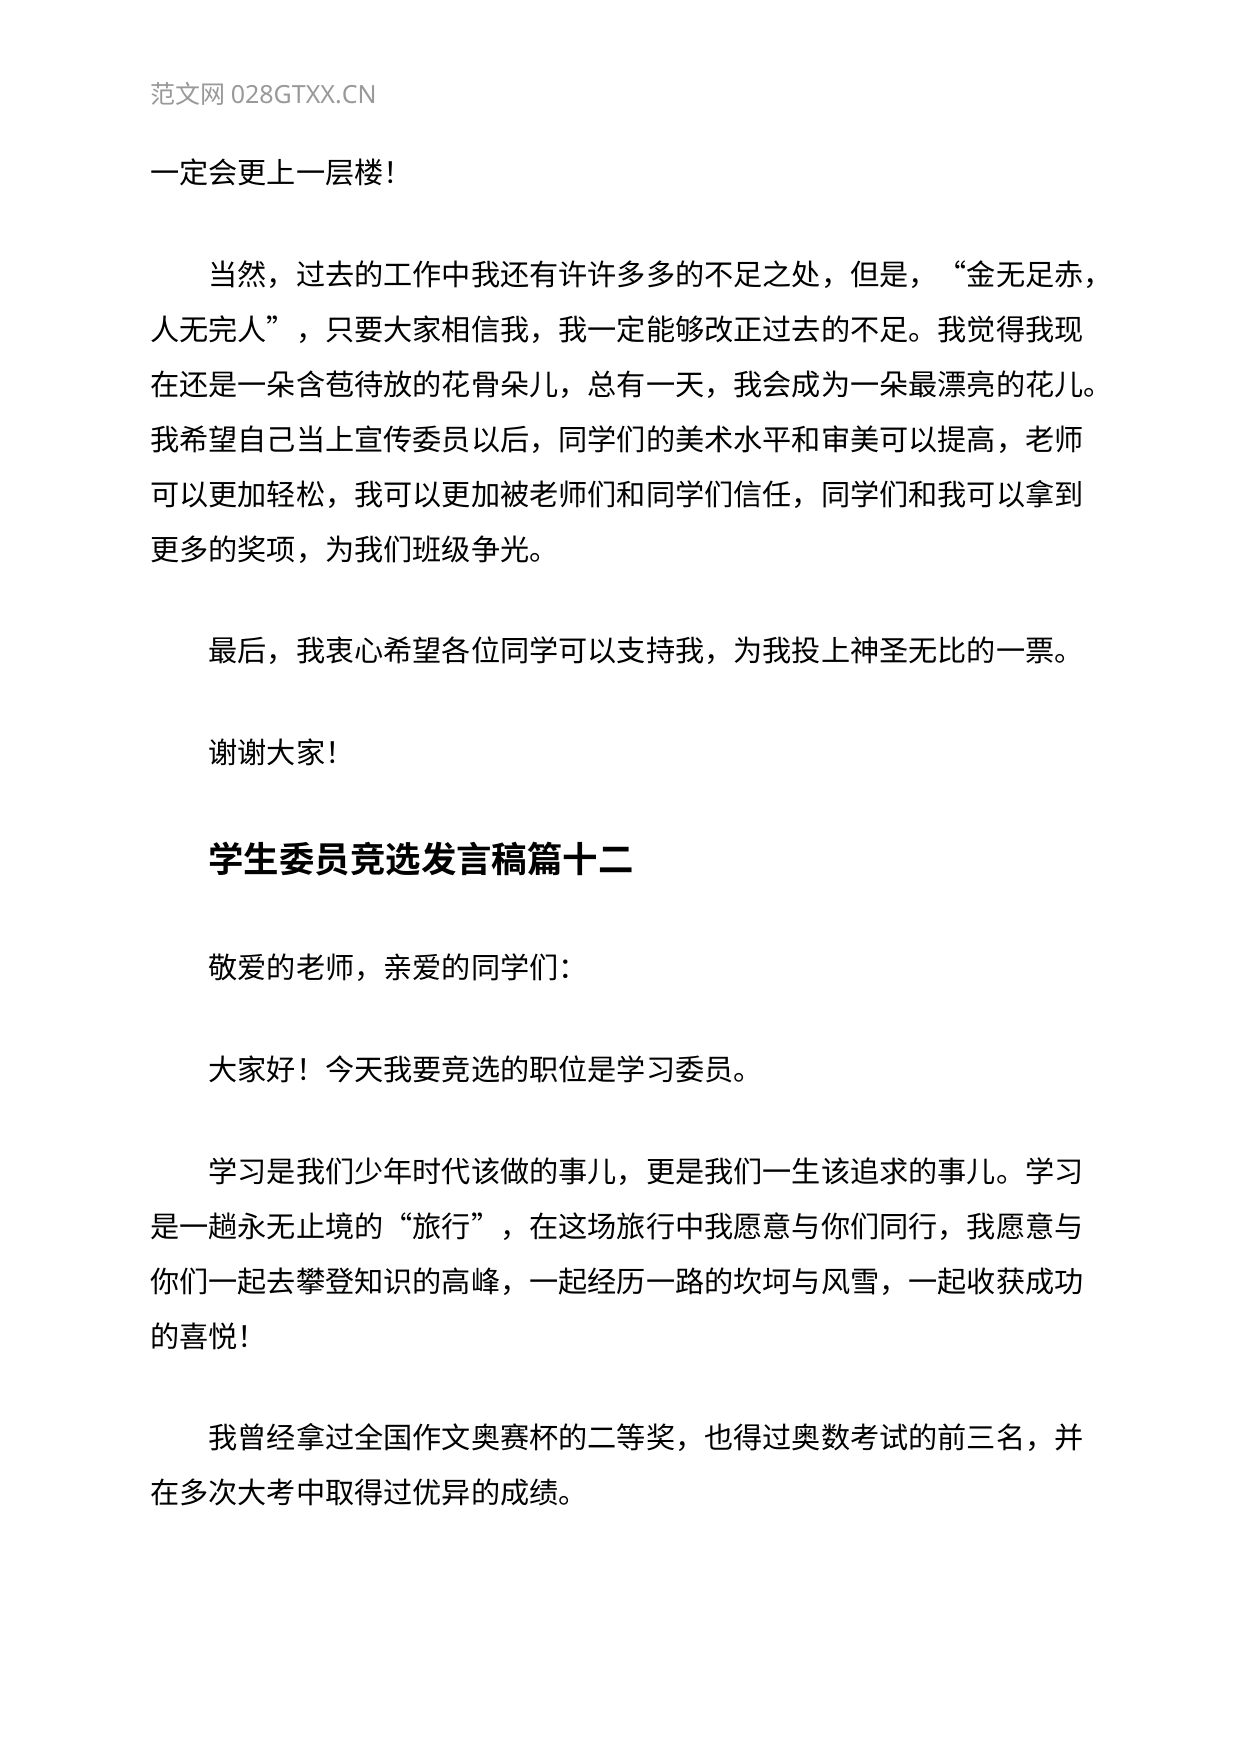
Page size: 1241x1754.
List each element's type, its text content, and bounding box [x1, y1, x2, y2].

text 最后，我衷心希望各位同学可以支持我，为我投上神圣无比的一票。 [150, 628, 1090, 670]
text 学生委员竞选发言稿篇十二 [150, 832, 1090, 883]
text 谢谢大家！ [150, 730, 1090, 772]
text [150, 150, 1090, 192]
text 我曾经拿过全国作文奥赛杯的二等奖，也得过奥数考试的前三名，并在多次大考中取得过优异的成绩。 [150, 1415, 1090, 1512]
text 敬爱的老师，亲爱的同学们： [150, 945, 1090, 987]
text 当然，过去的工作中我还有许许多多的不足之处，但是，“金无足赤，人无完人”，只要大家相信我，我一定能够改正过去的不足。我觉得我现在还是一朵含苞待放的花骨朵儿，总有一天，我会成为一朵最漂亮的花儿。我希望自己当上宣传委员以后，同学们的美术水平和审美可以提高，老师可以更加轻松，我可以更加被老师们和同学们信任，同学们和我可以拿到更多的奖项，为我们班级争光。 [150, 252, 1090, 568]
text 学习是我们少年时代该做的事儿，更是我们一生该追求的事儿。学习是一趟永无止境的“旅行”，在这场旅行中我愿意与你们同行，我愿意与你们一起去攀登知识的高峰，一起经历一路的坎坷与风雪，一起收获成功的喜悦！ [150, 1148, 1090, 1356]
text 大家好！今天我要竞选的职位是学习委员。 [150, 1047, 1090, 1089]
